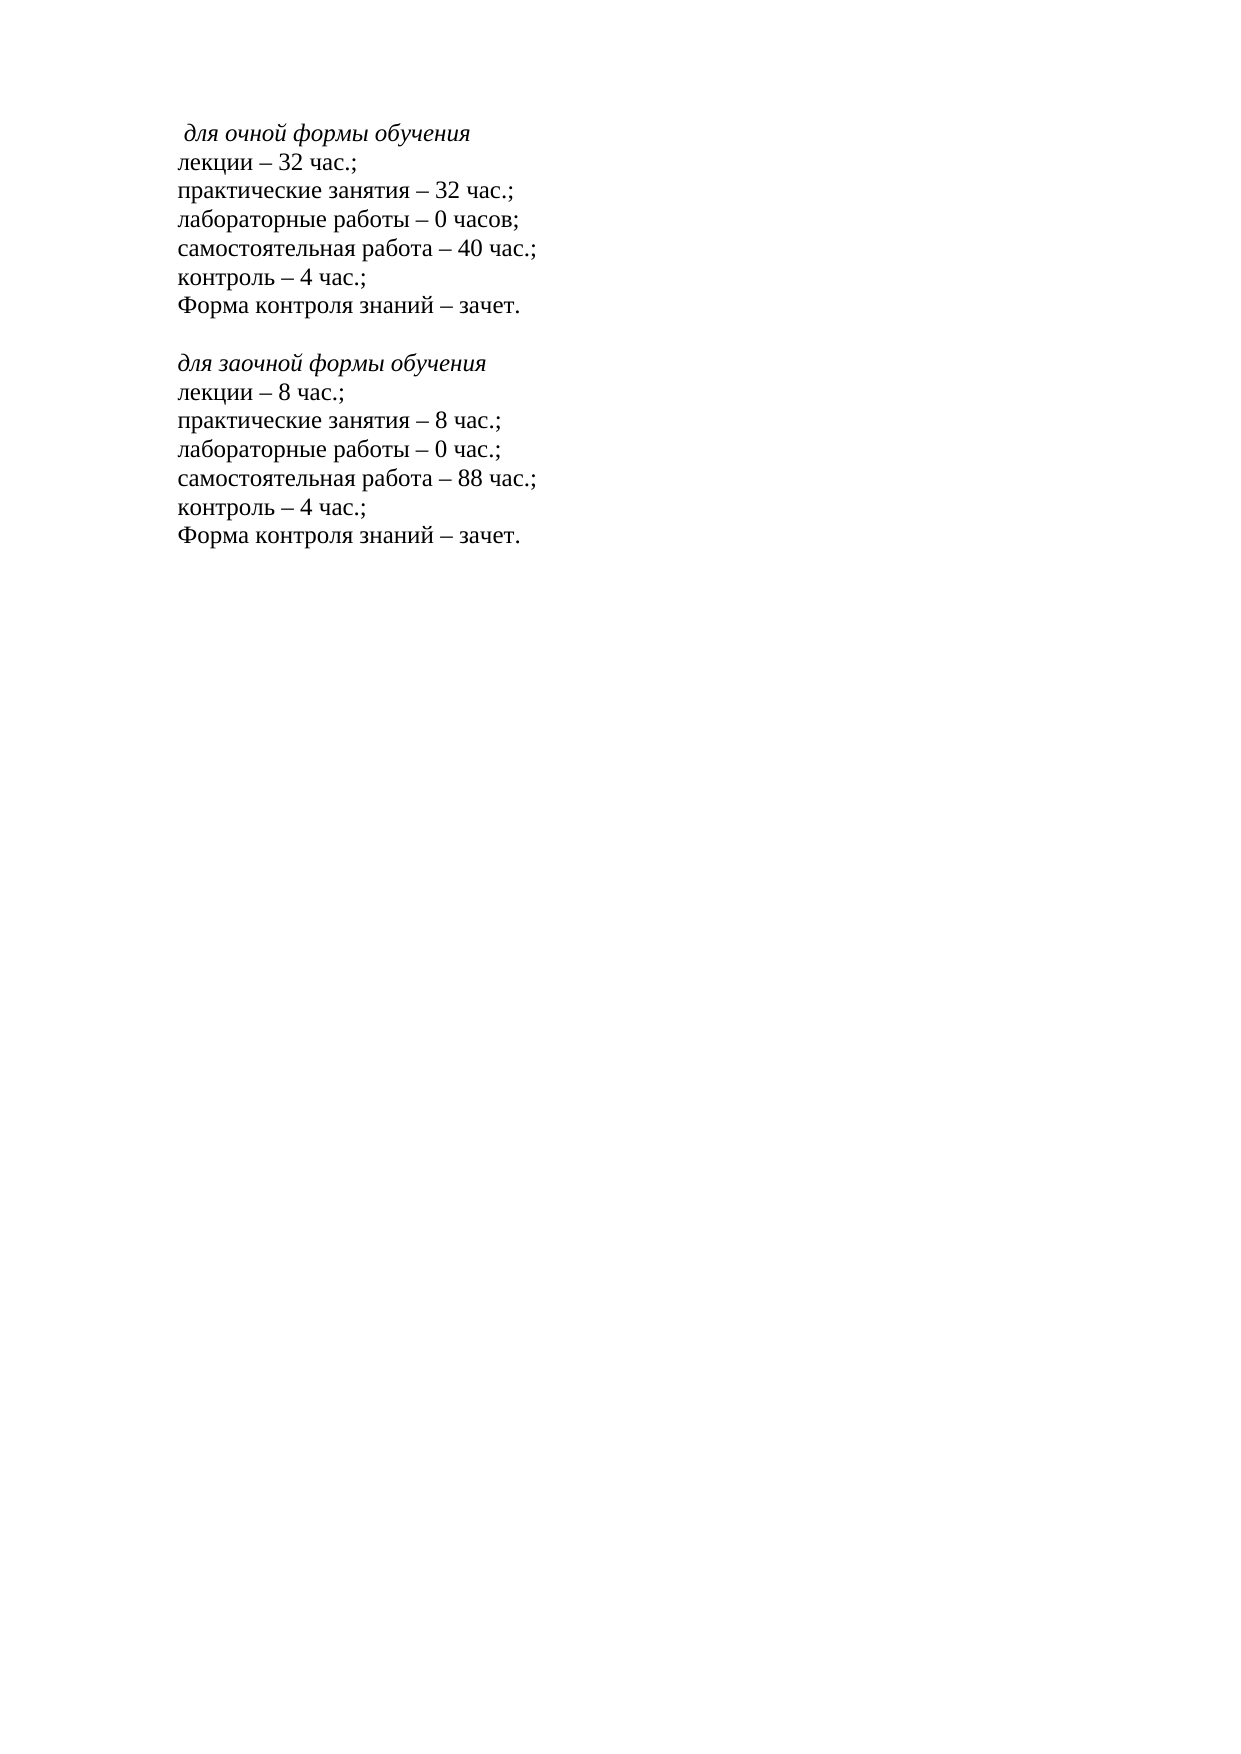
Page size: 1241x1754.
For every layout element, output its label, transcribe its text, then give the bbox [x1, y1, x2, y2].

text практические занятия – 32 час.; [177, 176, 1152, 204]
text лекции – 32 час.; [177, 147, 1152, 176]
text практические занятия – 8 час.; [177, 406, 1152, 434]
text контроль – 4 час.; [177, 262, 1152, 291]
text лекции – 8 час.; [177, 377, 1152, 406]
text для заочной формы обучения [177, 348, 1152, 377]
text самостоятельная работа – 88 час.; [177, 463, 1152, 492]
text лабораторные работы – 0 часов; [177, 204, 1152, 233]
text Форма контроля знаний – зачет. [177, 291, 1152, 319]
text контроль – 4 час.; [177, 492, 1152, 521]
text для очной формы обучения [177, 118, 1152, 147]
text самостоятельная работа – 40 час.; [177, 233, 1152, 262]
text лабораторные работы – 0 час.; [177, 434, 1152, 463]
text Форма контроля знаний – зачет. [177, 521, 1152, 549]
